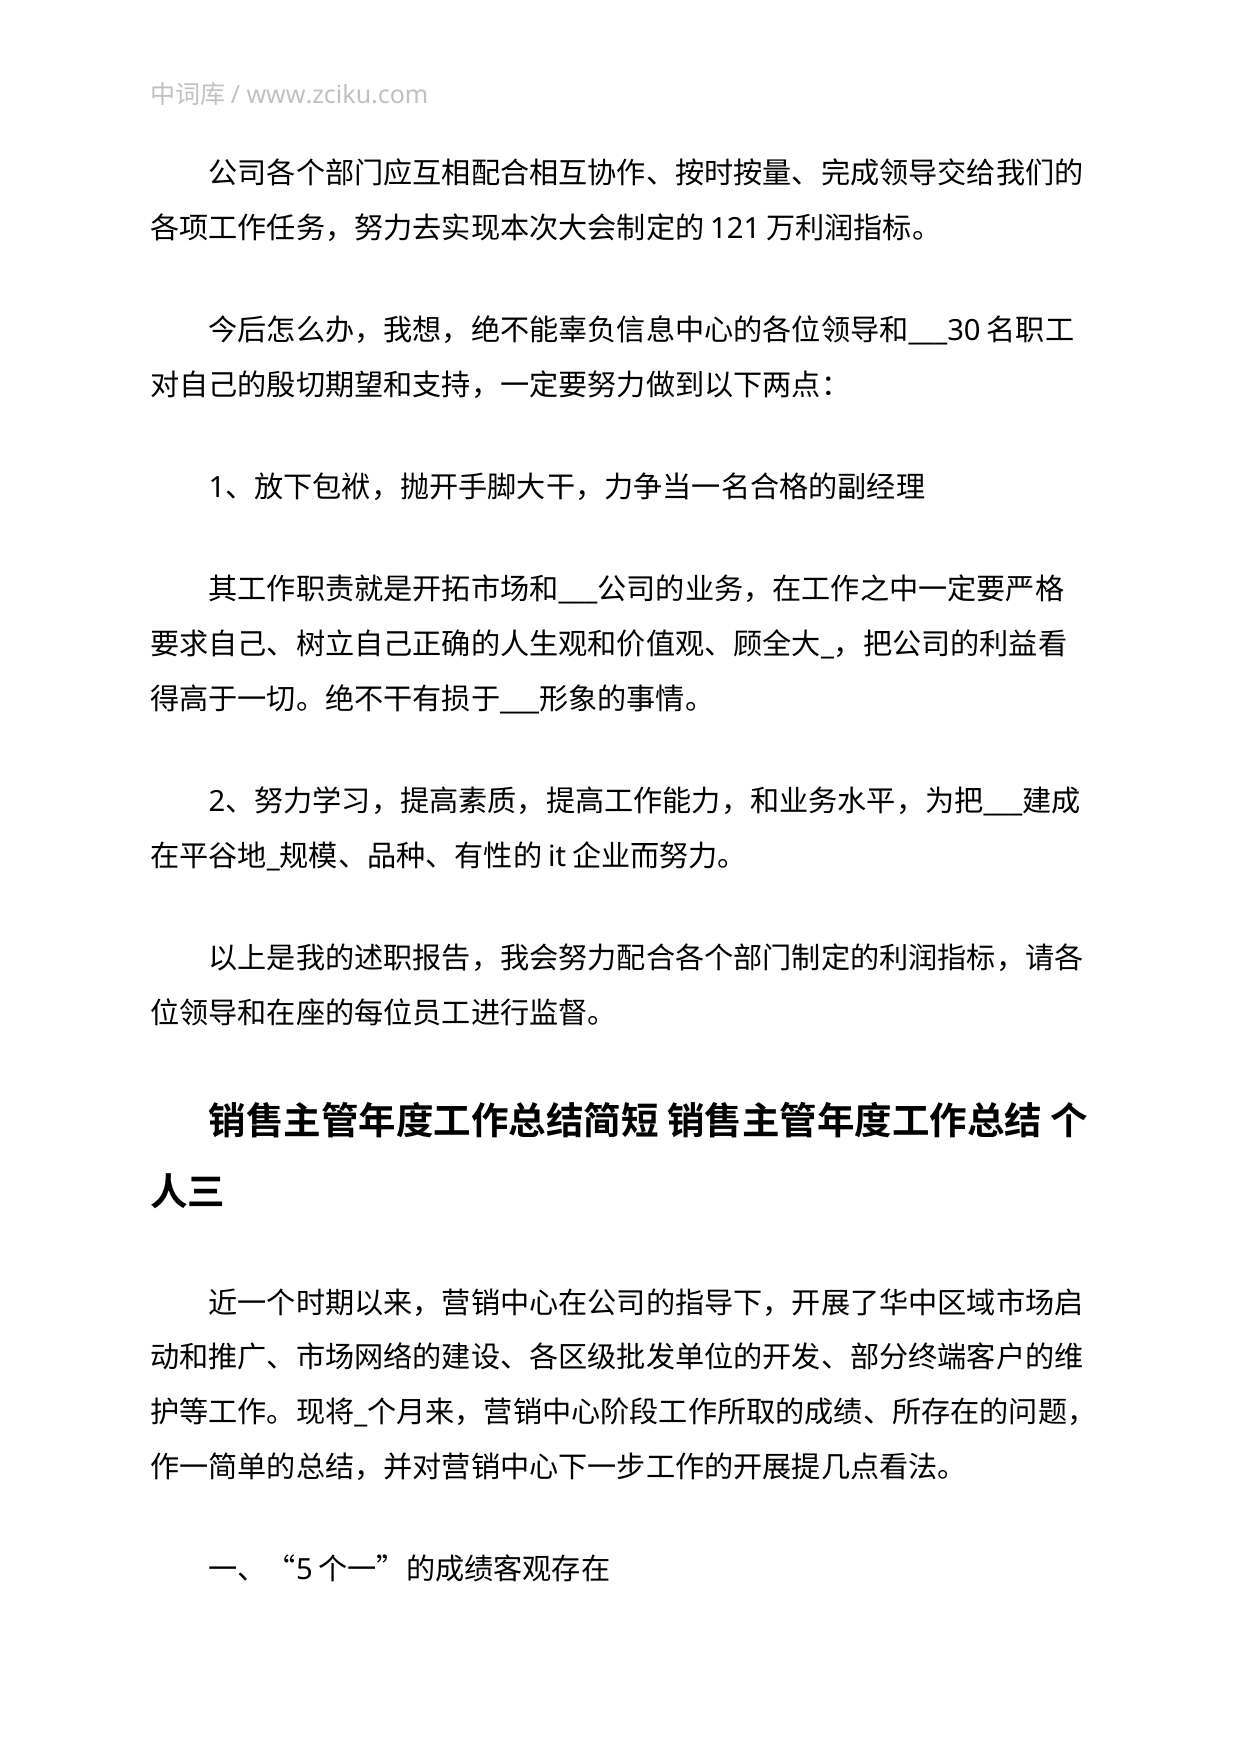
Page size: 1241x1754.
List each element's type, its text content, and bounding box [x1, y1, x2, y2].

text 销售主管年度工作总结简短 销售主管年度工作总结 个人三 [150, 1091, 1090, 1216]
text 1、放下包袱，抛开手脚大干，力争当一名合格的副经理 [150, 464, 1090, 506]
text 今后怎么办，我想，绝不能辜负信息中心的各位领导和___30名职工对自己的殷切期望和支持，一定要努力做到以下两点： [150, 307, 1090, 404]
text 以上是我的述职报告，我会努力配合各个部门制定的利润指标，请各位领导和在座的每位员工进行监督。 [150, 934, 1090, 1032]
text 近一个时期以来，营销中心在公司的指导下，开展了华中区域市场启动和推广、市场网络的建设、各区级批发单位的开发、部分终端客户的维护等工作。现将_个月来，营销中心阶段工作所取的成绩、所存在的问题，作一简单的总结，并对营销中心下一步工作的开展提几点看法。 [150, 1279, 1090, 1486]
text 其工作职责就是开拓市场和___公司的业务，在工作之中一定要严格要求自己、树立自己正确的人生观和价值观、顾全大_，把公司的利益看得高于一切。绝不干有损于___形象的事情。 [150, 566, 1090, 718]
text 公司各个部门应互相配合相互协作、按时按量、完成领导交给我们的各项工作任务，努力去实现本次大会制定的121万利润指标。 [150, 150, 1090, 247]
text 2、努力学习，提高素质，提高工作能力，和业务水平，为把___建成在平谷地_规模、品种、有性的it企业而努力。 [150, 778, 1090, 875]
text 一、“5个一”的成绩客观存在 [150, 1546, 1090, 1588]
